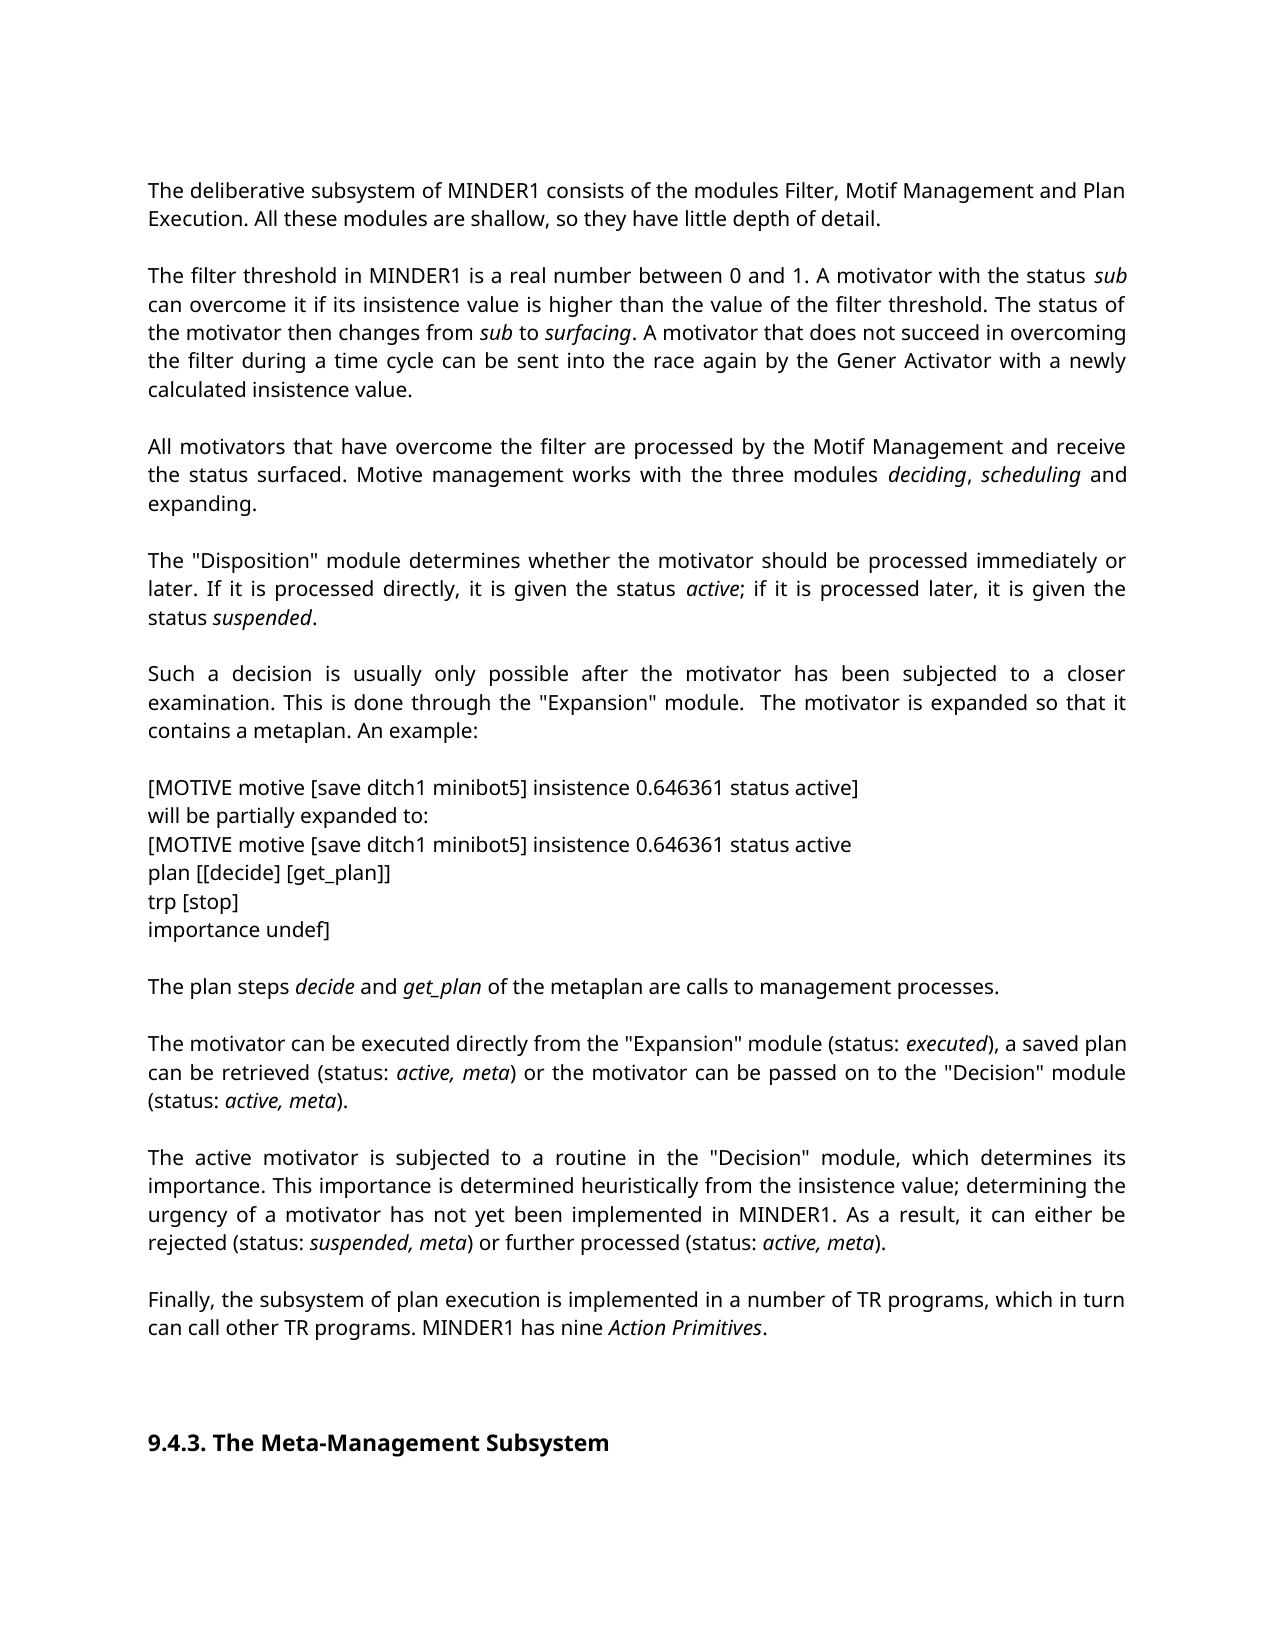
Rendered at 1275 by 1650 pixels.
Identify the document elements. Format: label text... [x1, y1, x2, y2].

text The deliberative subsystem of MINDER1 consists of the modules Filter, Motif Management and Plan Execution. All these modules are shallow, so they have little depth of detail. [148, 176, 1127, 233]
text [MOTIVE motive [save ditch1 minibot5] insistence 0.646361 status active [148, 830, 1127, 858]
text The motivator can be executed directly from the "Expansion" module (status: executed), a saved plan can be retrieved (status: active, meta) or the motivator can be passed on to the "Decision" module (status: active, meta). [148, 1029, 1127, 1114]
text The active motivator is subjected to a routine in the "Decision" module, which determines its importance. This importance is determined heuristically from the insistence value; determining the urgency of a motivator has not yet been implemented in MINDER1. As a result, it can either be rejected (status: suspended, meta) or further processed (status: active, meta). [148, 1143, 1127, 1257]
text All motivators that have overcome the filter are processed by the Motif Management and receive the status surfaced. Motive management works with the three modules deciding, scheduling and expanding. [148, 432, 1127, 517]
text 9.4.3. The Meta-Management Subsystem [148, 1427, 1127, 1458]
text The plan steps decide and get_plan of the metaplan are calls to management processes. [148, 972, 1127, 1001]
text [MOTIVE motive [save ditch1 minibot5] insistence 0.646361 status active] [148, 773, 1127, 802]
text trp [stop] [148, 887, 1127, 915]
text will be partially expanded to: [148, 802, 1127, 830]
text plan [[decide] [get_plan]] [148, 858, 1127, 887]
text The "Disposition" module determines whether the motivator should be processed immediately or later. If it is processed directly, it is given the status active; if it is processed later, it is given the status suspended. [148, 546, 1127, 631]
text importance undef] [148, 915, 1127, 944]
text Such a decision is usually only possible after the motivator has been subjected to a closer examination. This is done through the "Expansion" module. The motivator is expanded so that it contains a metaplan. An example: [148, 659, 1127, 745]
text Finally, the subsystem of plan execution is implemented in a number of TR programs, which in turn can call other TR programs. MINDER1 has nine Action Primitives. [148, 1285, 1127, 1342]
text The filter threshold in MINDER1 is a real number between 0 and 1. A motivator with the status sub can overcome it if its insistence value is higher than the value of the filter threshold. The status of the motivator then changes from sub to surfacing. A motivator that does not succeed in overcoming the filter during a time cycle can be sent into the race again by the Gener Activator with a newly calculated insistence value. [148, 261, 1127, 403]
